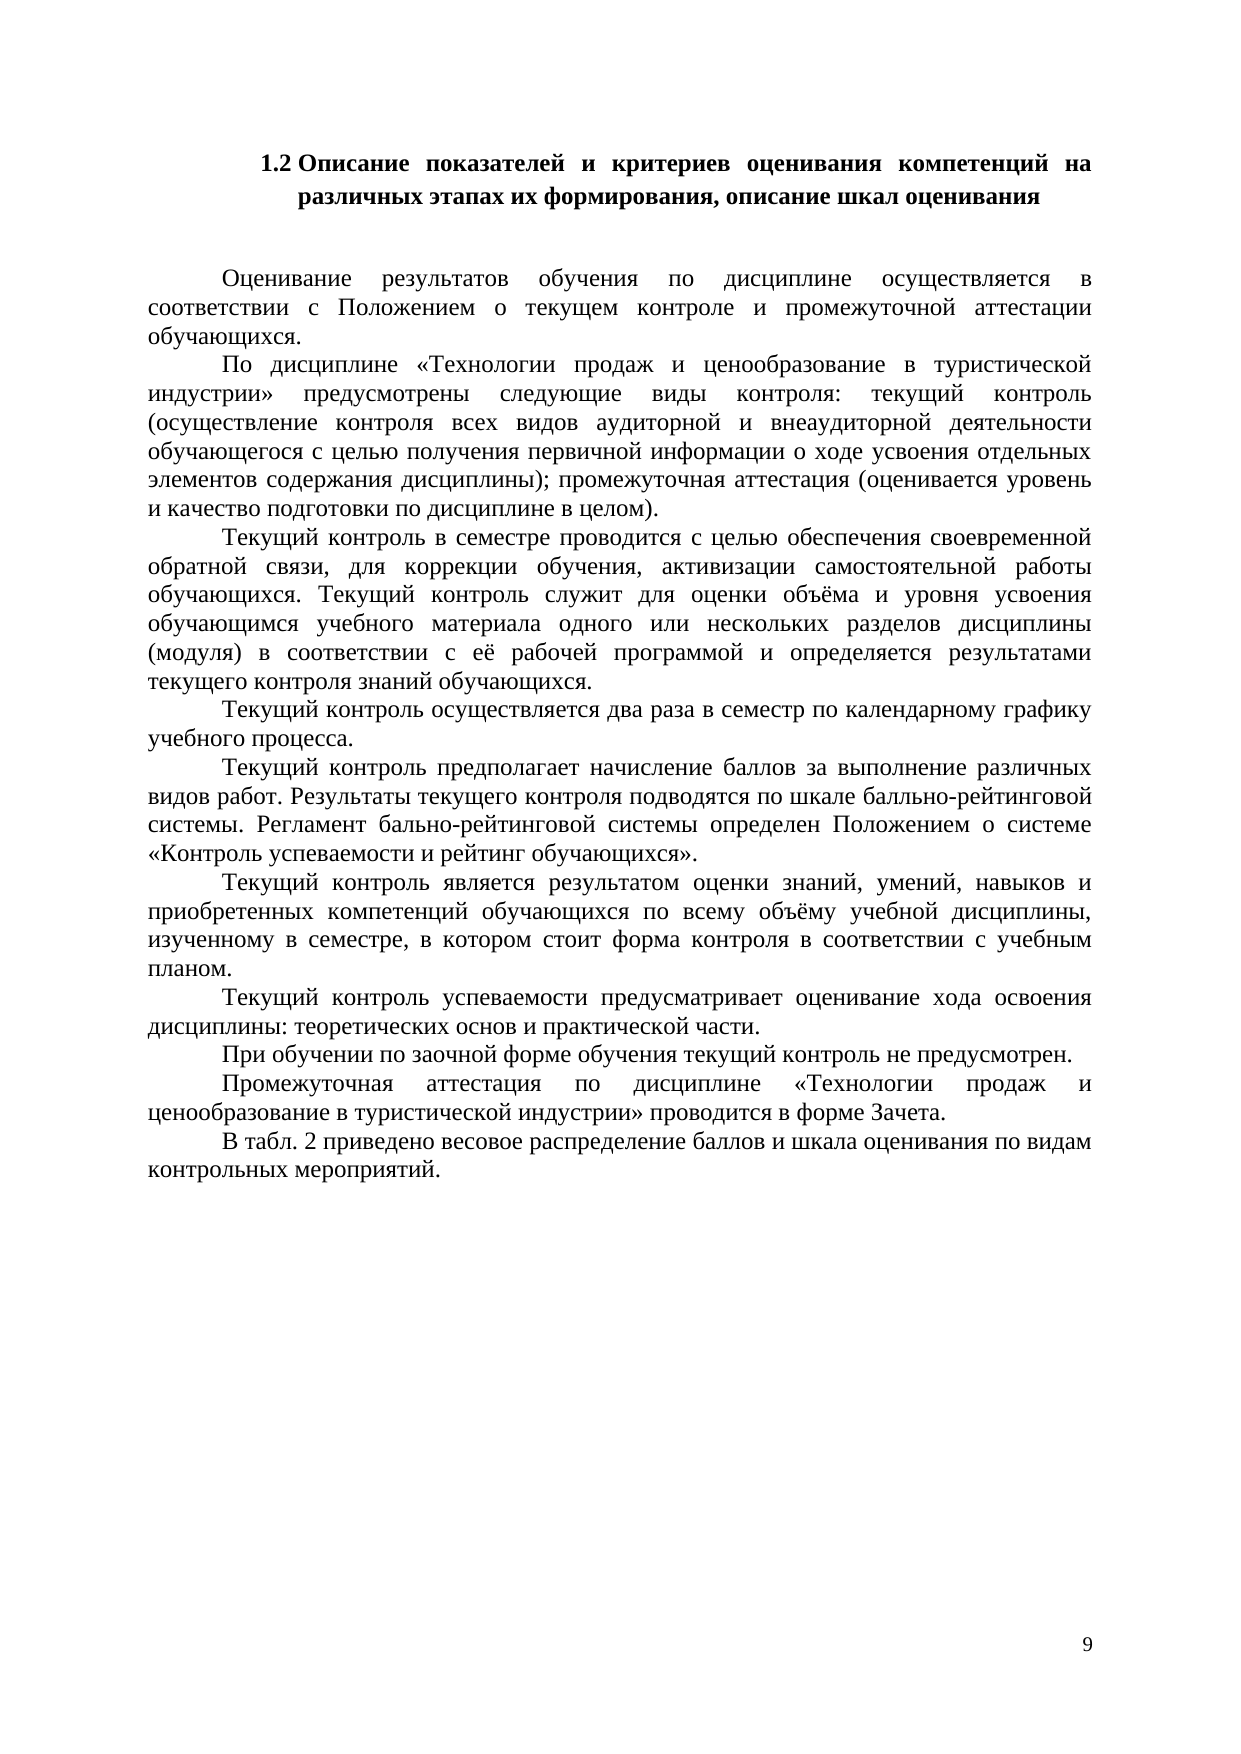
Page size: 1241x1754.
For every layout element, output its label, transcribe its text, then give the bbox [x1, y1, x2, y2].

list При обучении по заочной форме обучения текущий контроль не предусмотрен. [148, 1039, 1092, 1068]
list В табл. 2 приведено весовое распределение баллов и шкала оценивания по видам контрольных мероприятий. [148, 1126, 1092, 1183]
list Текущий контроль осуществляется два раза в семестр по календарному графику учебного процесса. [148, 694, 1092, 752]
list Текущий контроль успеваемости предусматривает оценивание хода освоения дисциплины: теоретических основ и практической части. [148, 982, 1092, 1039]
list Текущий контроль является результатом оценки знаний, умений, навыков и приобретенных компетенций обучающихся по всему объёму учебной дисциплины, изученному в семестре, в котором стоит форма контроля в соответствии с учебным планом. [148, 867, 1092, 982]
list Текущий контроль в семестре проводится с целью обеспечения своевременной обратной связи, для коррекции обучения, активизации самостоятельной работы обучающихся. Текущий контроль служит для оценки объёма и уровня усвоения обучающимся учебного материала одного или нескольких разделов дисциплины (модуля) в соответствии с её рабочей программой и определяется результатами текущего контроля знаний обучающихся. [148, 522, 1092, 694]
list Оценивание результатов обучения по дисциплине осуществляется в соответствии с Положением о текущем контроле и промежуточной аттестации обучающихся. [148, 263, 1092, 349]
list Промежуточная аттестация по дисциплине «Технологии продаж и ценообразование в туристической индустрии» проводится в форме Зачета. [148, 1068, 1092, 1126]
list По дисциплине «Технологии продаж и ценообразование в туристической индустрии» предусмотрены следующие виды контроля: текущий контроль (осуществление контроля всех видов аудиторной и внеаудиторной деятельности обучающегося с целью получения первичной информации о ходе усвоения отдельных элементов содержания дисциплины); промежуточная аттестация (оценивается уровень и качество подготовки по дисциплине в целом). [148, 349, 1092, 522]
list Описание показателей и критериев оценивания компетенций на различных этапах их формирования, описание шкал оценивания [260, 148, 1092, 209]
list Текущий контроль предполагает начисление баллов за выполнение различных видов работ. Результаты текущего контроля подводятся по шкале балльно-рейтинговой системы. Регламент бально-рейтинговой системы определен Положением о системе «Контроль успеваемости и рейтинг обучающихся». [148, 752, 1092, 867]
